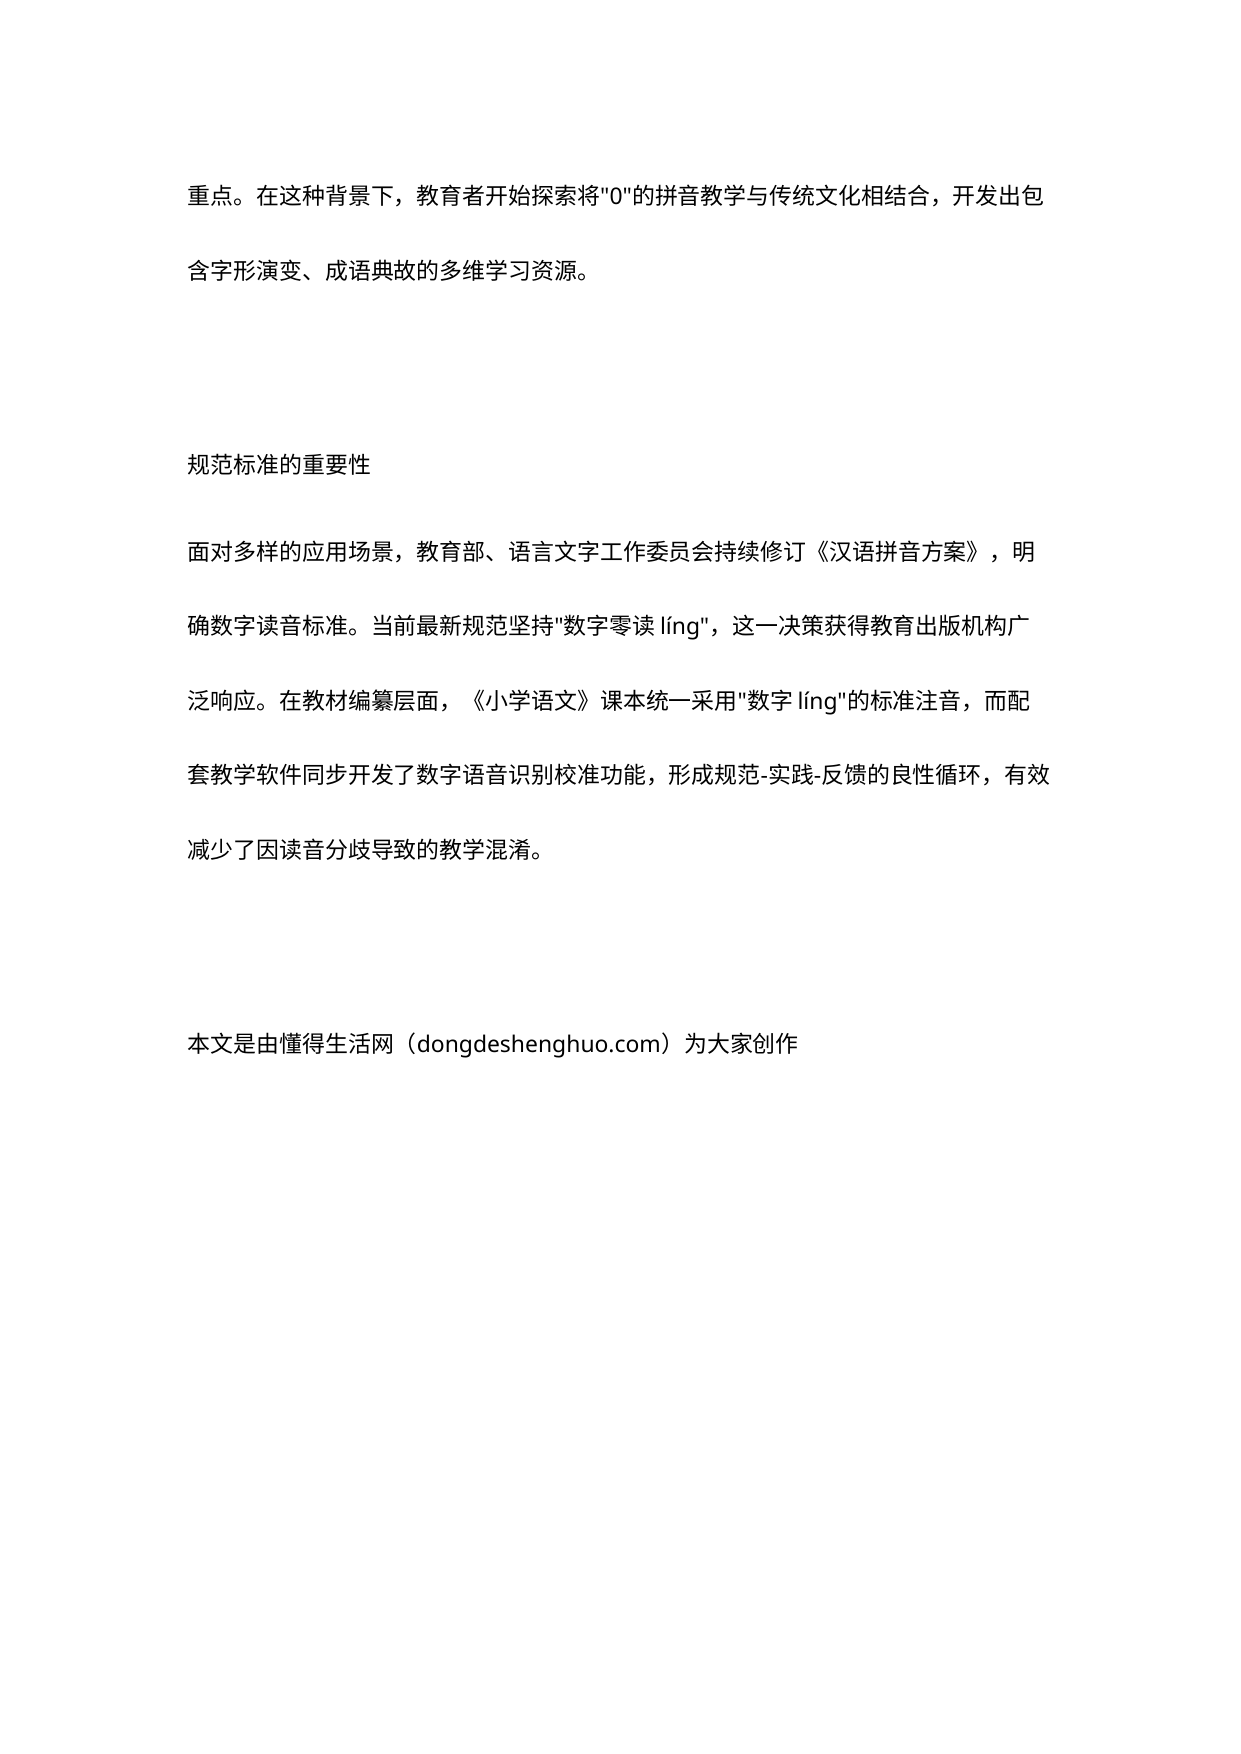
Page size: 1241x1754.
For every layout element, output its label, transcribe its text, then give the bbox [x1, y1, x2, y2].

text 面对多样的应用场景，教育部、语言文字工作委员会持续修订《汉语拼音方案》，明确数字读音标准。当前最新规范坚持"数字零读líng"，这一决策获得教育出版机构广泛响应。在教材编纂层面，《小学语文》课本统一采用"数字líng"的标准注音，而配套教学软件同步开发了数字语音识别校准功能，形成规范-实践-反馈的良性循环，有效减少了因读音分歧导致的教学混淆。 [187, 517, 1053, 881]
text 规范标准的重要性 [187, 431, 1053, 496]
text 本文是由懂得生活网（dongdeshenghuo.com）为大家创作 [187, 1011, 1053, 1076]
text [187, 162, 1053, 302]
